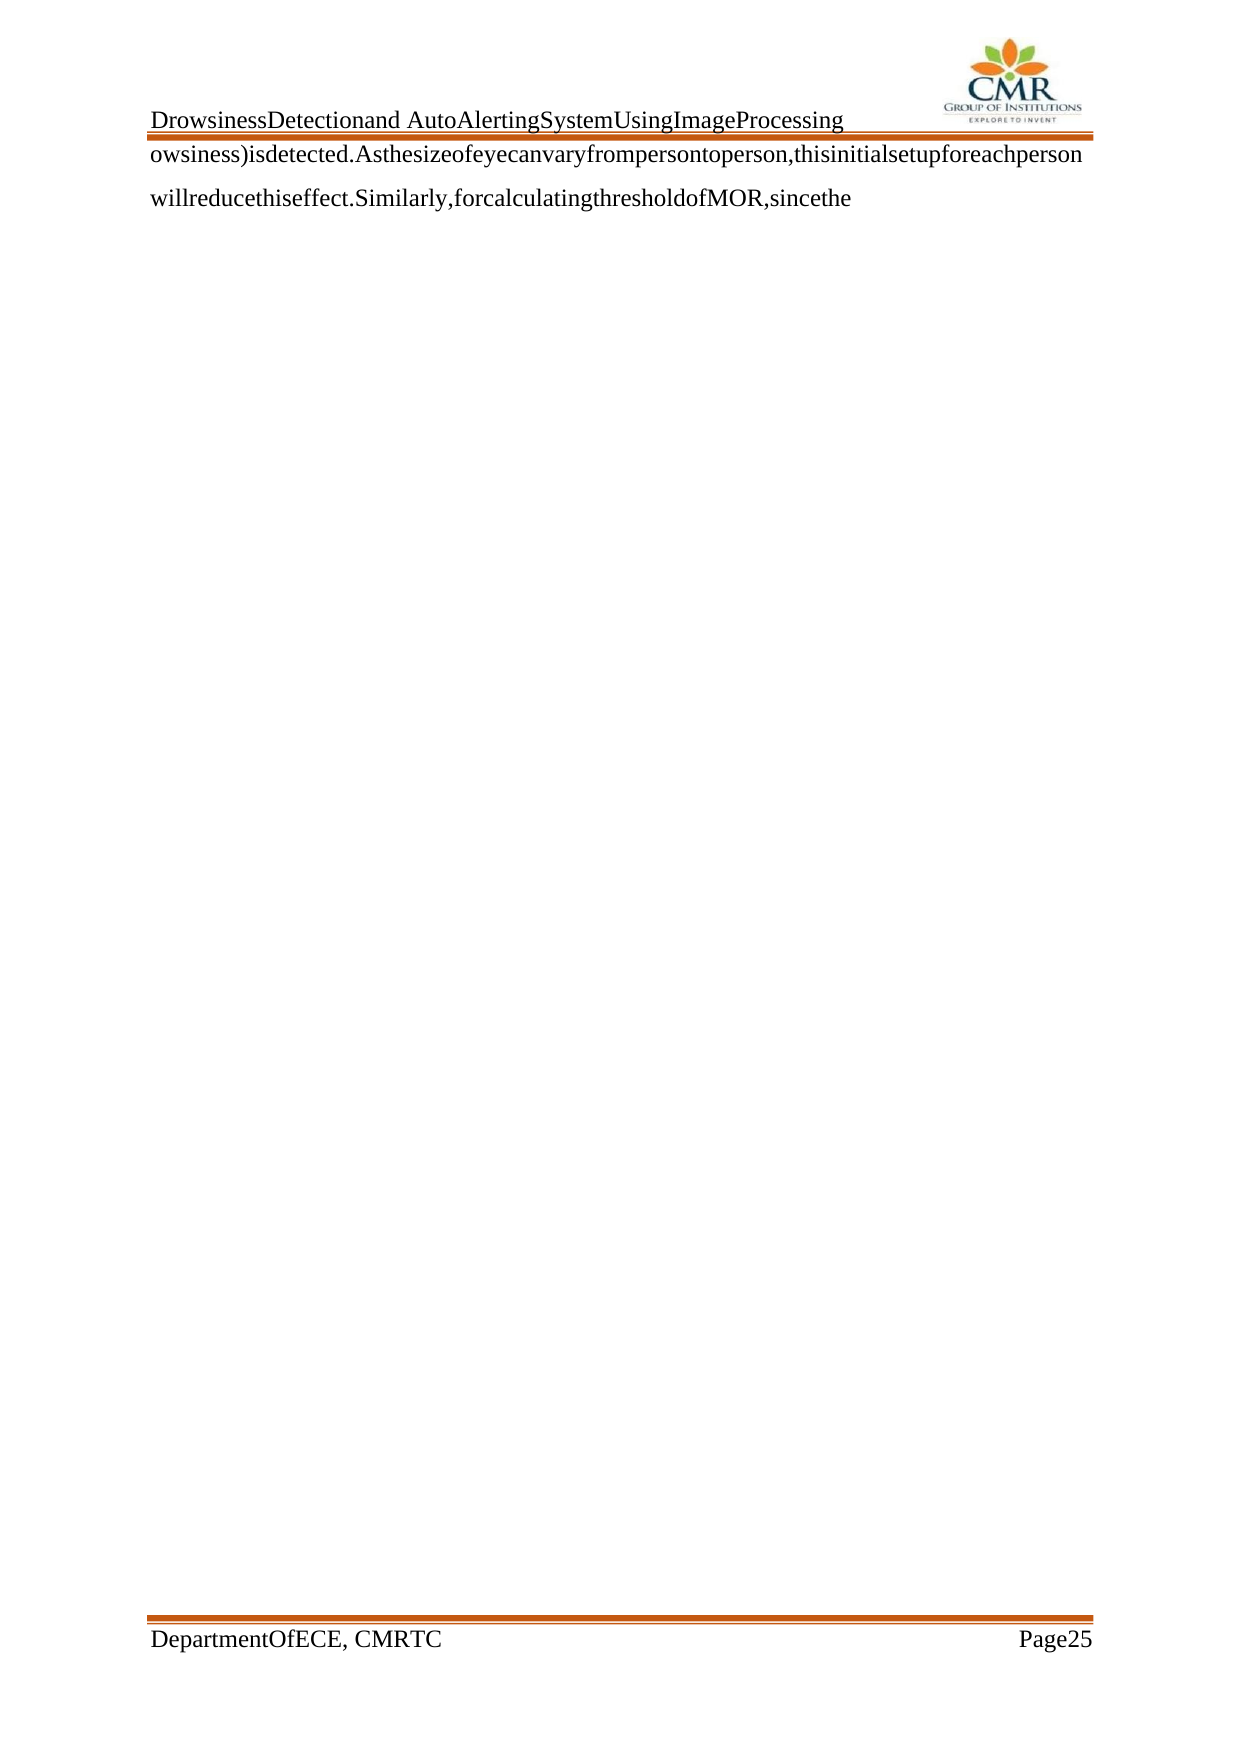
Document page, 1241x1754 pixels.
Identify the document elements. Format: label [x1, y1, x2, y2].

picture [942, 37, 1082, 124]
text [150, 139, 1099, 211]
